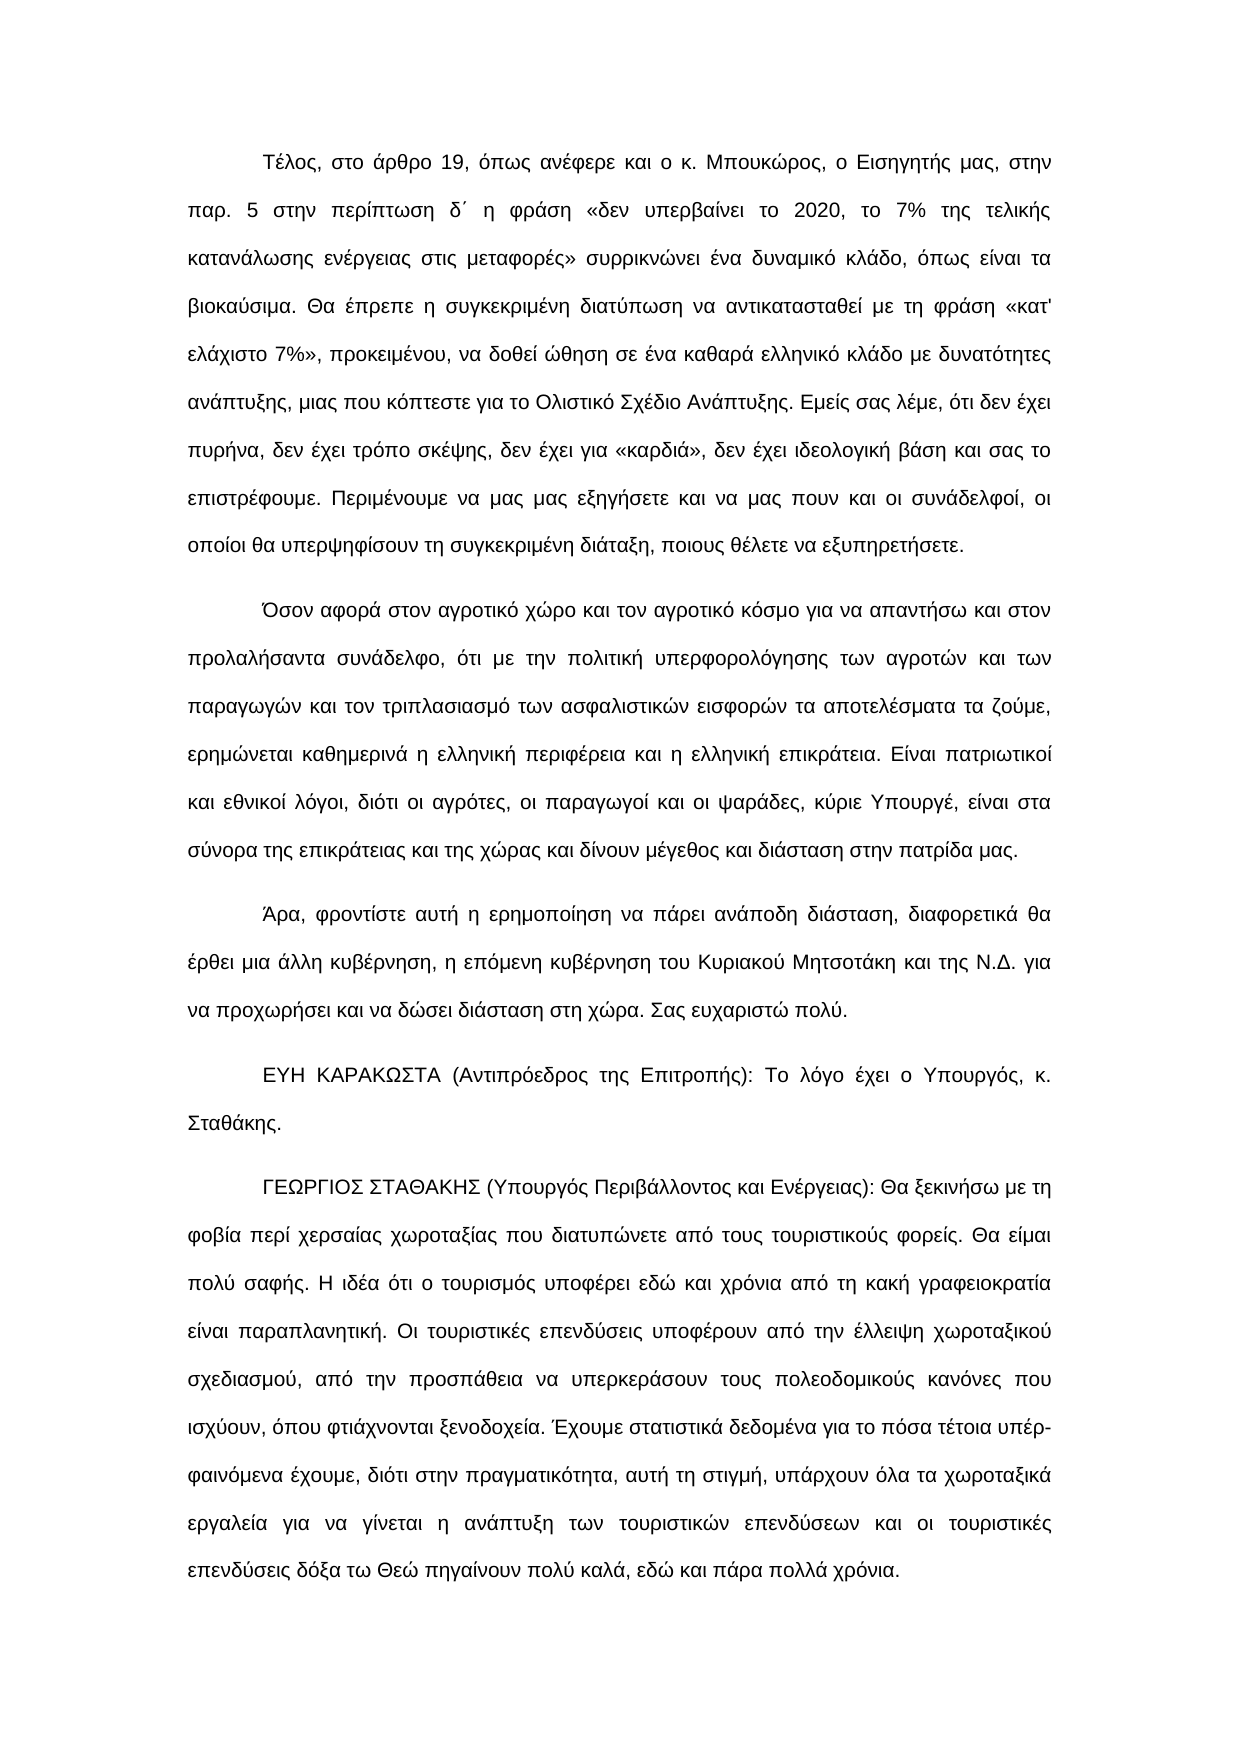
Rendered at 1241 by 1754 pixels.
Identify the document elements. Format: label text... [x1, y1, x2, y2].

text ΓΕΩΡΓΙΟΣ ΣΤΑΘΑΚΗΣ (Υπουργός Περιβάλλοντος και Ενέργειας): Θα ξεκινήσω με τη φοβία περί χερσαίας χωροταξίας που διατυπώνετε από τους τουριστικούς φορείς. Θα είμαι πολύ σαφής. Η ιδέα ότι ο τουρισμός υποφέρει εδώ και χρόνια από τη κακή γραφειοκρατία είναι παραπλανητική. Οι τουριστικές επενδύσεις υποφέρουν από την έλλειψη χωροταξικού σχεδιασμού, από την προσπάθεια να υπερκεράσουν τους πολεοδομικούς κανόνες που ισχύουν, όπου φτιάχνονται ξενοδοχεία. Έχουμε στατιστικά δεδομένα για το πόσα τέτοια υπέρ-φαινόμενα έχουμε, διότι στην πραγματικότητα, αυτή τη στιγμή, υπάρχουν όλα τα χωροταξικά εργαλεία για να γίνεται η ανάπτυξη των τουριστικών επενδύσεων και οι τουριστικές επενδύσεις δόξα τω Θεώ πηγαίνουν πολύ καλά, εδώ και πάρα πολλά χρόνια. [187, 1175, 1053, 1582]
text Όσον αφορά στον αγροτικό χώρο και τον αγροτικό κόσμο για να απαντήσω και στον προλαλήσαντα συνάδελφο, ότι με την πολιτική υπερφορολόγησης των αγροτών και των παραγωγών και τον τριπλασιασμό των ασφαλιστικών εισφορών τα αποτελέσματα τα ζούμε, ερημώνεται καθημερινά η ελληνική περιφέρεια και η ελληνική επικράτεια. Είναι πατριωτικοί και εθνικοί λόγοι, διότι οι αγρότες, οι παραγωγοί και οι ψαράδες, κύριε Υπουργέ, είναι στα σύνορα της επικράτειας και της χώρας και δίνουν μέγεθος και διάσταση στην πατρίδα μας. [187, 598, 1053, 861]
text Τέλος, στο άρθρο 19, όπως ανέφερε και ο κ. Μπουκώρος, ο Εισηγητής μας, στην παρ. 5 στην περίπτωση δ΄ η φράση «δεν υπερβαίνει το 2020, το 7% της τελικής κατανάλωσης ενέργειας στις μεταφορές» συρρικνώνει ένα δυναμικό κλάδο, όπως είναι τα βιοκαύσιμα. Θα έπρεπε η συγκεκριμένη διατύπωση να αντικατασταθεί με τη φράση «κατ' ελάχιστο 7%», προκειμένου, να δοθεί ώθηση σε ένα καθαρά ελληνικό κλάδο με δυνατότητες ανάπτυξης, μιας που κόπτεστε για το Ολιστικό Σχέδιο Ανάπτυξης. Εμείς σας λέμε, ότι δεν έχει πυρήνα, δεν έχει τρόπο σκέψης, δεν έχει για «καρδιά», δεν έχει ιδεολογική βάση και σας το επιστρέφουμε. Περιμένουμε να μας μας εξηγήσετε και να μας πουν και οι συνάδελφοί, οι οποίοι θα υπερψηφίσουν τη συγκεκριμένη διάταξη, ποιους θέλετε να εξυπηρετήσετε. [187, 150, 1053, 557]
text ΕΥΗ ΚΑΡΑΚΩΣΤΑ (Αντιπρόεδρος της Επιτροπής): Το λόγο έχει ο Υπουργός, κ. Σταθάκης. [187, 1062, 1053, 1134]
text Άρα, φροντίστε αυτή η ερημοποίηση να πάρει ανάποδη διάσταση, διαφορετικά θα έρθει μια άλλη κυβέρνηση, η επόμενη κυβέρνηση του Κυριακού Μητσοτάκη και της Ν.Δ. για να προχωρήσει και να δώσει διάσταση στη χώρα. Σας ευχαριστώ πολύ. [187, 902, 1053, 1022]
